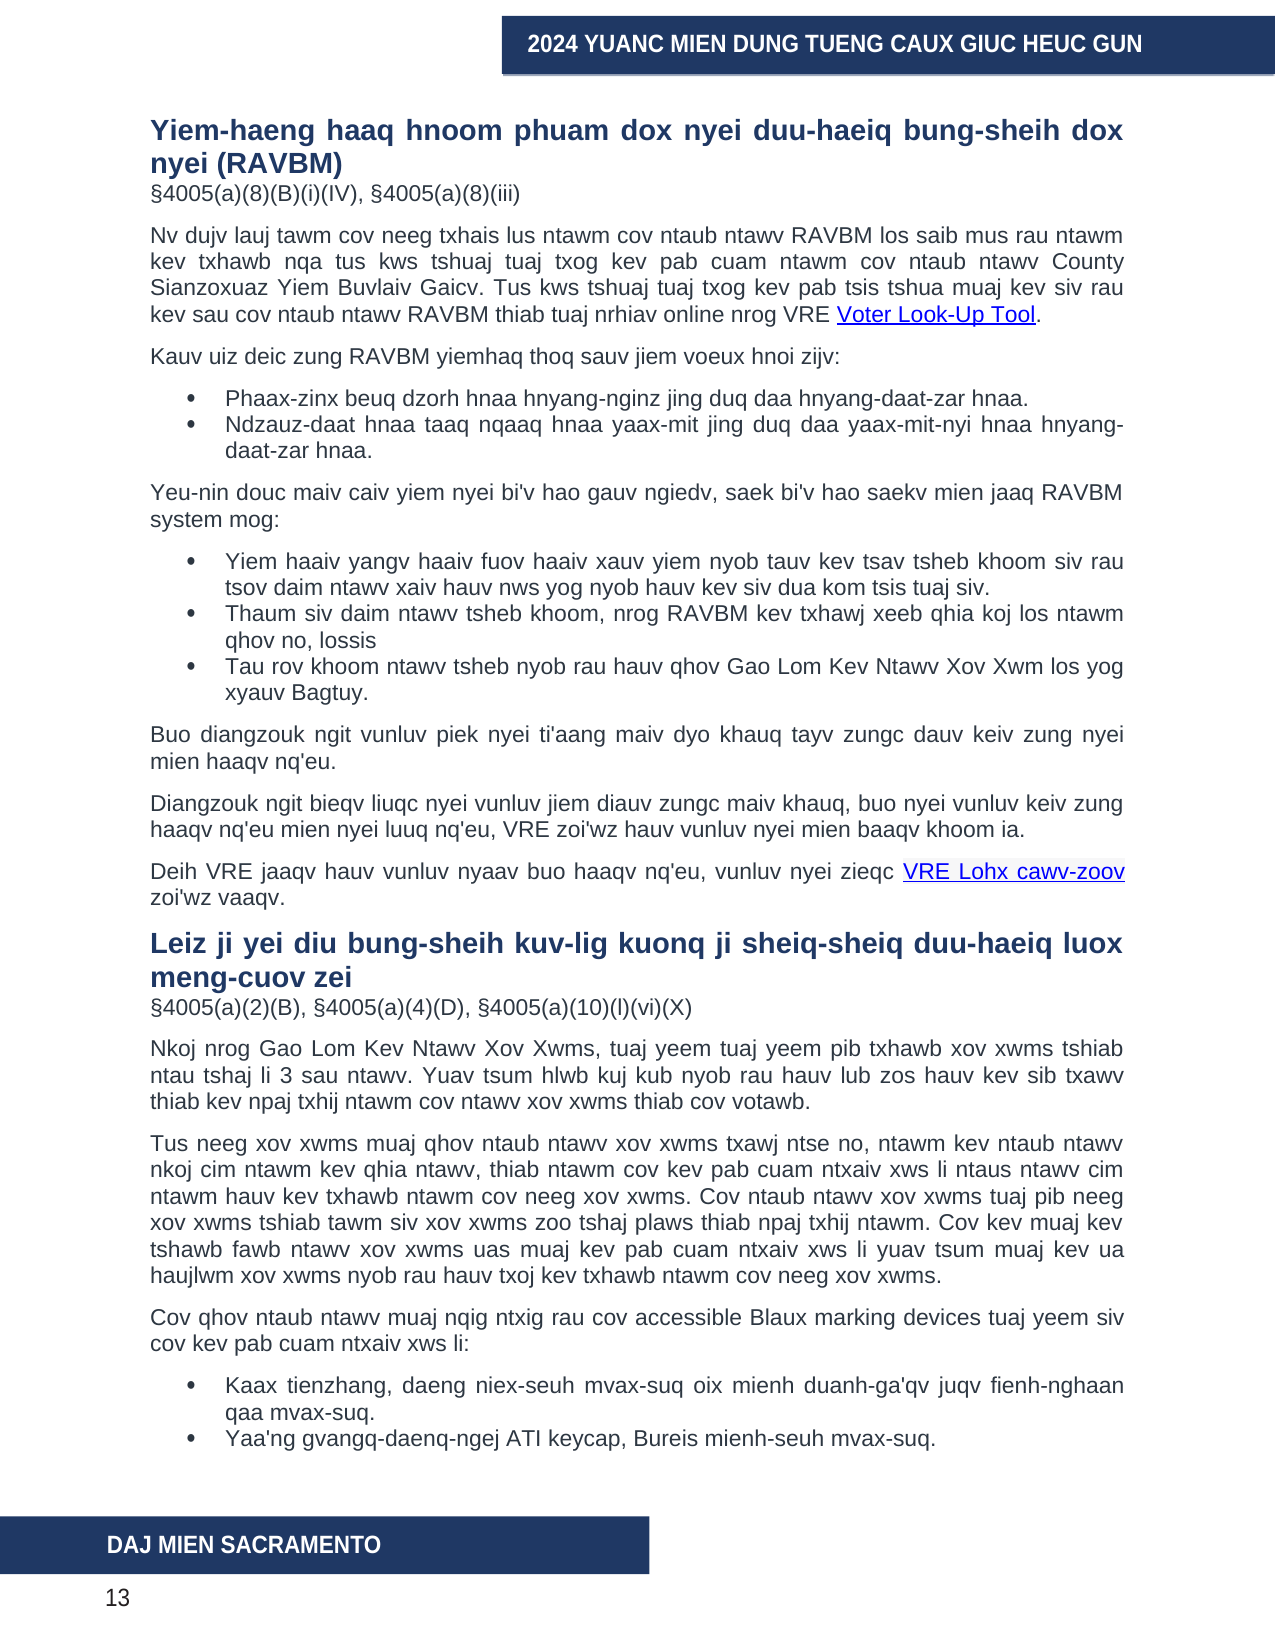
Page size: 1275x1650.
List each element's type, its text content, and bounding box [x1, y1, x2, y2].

text Yiem-haeng haaq hnoom phuam dox nyei duu-haeiq bung-sheih dox nyei (RAVBM) [150, 112, 1125, 179]
text Kauv uiz deic zung RAVBM yiemhaq thoq sauv jiem voeux hnoi zijv: [150, 343, 1125, 369]
text Buo diangzouk ngit vunluv piek nyei ti'aang maiv dyo khauq tayv zungc dauv keiv zung nyei mien haaqv nq'eu. [150, 721, 1125, 774]
text Deih VRE jaaqv hauv vunluv nyaav buo haaqv nq'eu, vunluv nyei zieqc VRE Lohx cawv-zoov zoi'wz vaaqv. [150, 858, 1125, 911]
text Diangzouk ngit bieqv liuqc nyei vunluv jiem diauv zungc maiv khauq, buo nyei vunluv keiv zung haaqv nq'eu mien nyei luuq nq'eu, VRE zoi'wz hauv vunluv nyei mien baaqv khoom ia. [150, 790, 1125, 842]
text Tus neeg xov xwms muaj qhov ntaub ntawv xov xwms txawj ntse no, ntawm kev ntaub ntawv nkoj cim ntawm kev qhia ntawv, thiab ntawm cov kev pab cuam ntxaiv xws li ntaus ntawv cim ntawm hauv kev txhawb ntawm cov neeg xov xwms. Cov ntaub ntawv xov xwms tuaj pib neeg xov xwms tshiab tawm siv xov xwms zoo tshaj plaws thiab npaj txhij ntawm. Cov kev muaj kev tshawb fawb ntawv xov xwms uas muaj kev pab cuam ntxaiv xws li yuav tsum muaj kev ua haujlwm xov xwms nyob rau hauv txoj kev txhawb ntawm cov neeg xov xwms. [150, 1130, 1125, 1288]
list Yiem haaiv yangv haaiv fuov haaiv xauv yiem nyob tauv kev tsav tsheb khoom siv rau tsov daim ntawv xaiv hauv nws yog nyob hauv kev siv dua kom tsis tuaj siv. [187, 548, 1125, 600]
list Yaa'ng gvangq-daenq-ngej ATI keycap, Bureis mienh-seuh mvax-suq. [187, 1425, 1125, 1451]
text §4005(a)(8)(B)(i)(IV), §4005(a)(8)(iii) [150, 179, 1125, 206]
list Thaum siv daim ntawv tsheb khoom, nrog RAVBM kev txhawj xeeb qhia koj los ntawm qhov no, lossis [187, 600, 1125, 653]
text Leiz ji yei diu bung-sheih kuv-lig kuonq ji sheiq-sheiq duu-haeiq luox meng-cuov zei [150, 926, 1125, 993]
text §4005(a)(2)(B), §4005(a)(4)(D), §4005(a)(10)(l)(vi)(X) [150, 993, 1125, 1020]
text Nkoj nrog Gao Lom Kev Ntawv Xov Xwms, tuaj yeem tuaj yeem pib txhawb xov xwms tshiab ntau tshaj li 3 sau ntawv. Yuav tsum hlwb kuj kub nyob rau hauv lub zos hauv kev sib txawv thiab kev npaj txhij ntawm cov ntawv xov xwms thiab cov votawb. [150, 1035, 1125, 1114]
list Ndzauz-daat hnaa taaq nqaaq hnaa yaax-mit jing duq daa yaax-mit-nyi hnaa hnyang-daat-zar hnaa. [187, 411, 1125, 464]
list Kaax tienzhang, daeng niex-seuh mvax-suq oix mienh duanh-ga'qv juqv fienh-nghaan qaa mvax-suq. [187, 1372, 1125, 1425]
text Nv dujv lauj tawm cov neeg txhais lus ntawm cov ntaub ntawv RAVBM los saib mus rau ntawm kev txhawb nqa tus kws tshuaj tuaj txog kev pab cuam ntawm cov ntaub ntawv County Sianzoxuaz Yiem Buvlaiv Gaicv. Tus kws tshuaj tuaj txog kev pab tsis tshua muaj kev siv rau kev sau cov ntaub ntawv RAVBM thiab tuaj nrhiav online nrog VRE Voter Look-Up Tool. [150, 222, 1125, 327]
list Phaax-zinx beuq dzorh hnaa hnyang-nginz jing duq daa hnyang-daat-zar hnaa. [187, 384, 1125, 411]
list Tau rov khoom ntawv tsheb nyob rau hauv qhov Gao Lom Kev Ntawv Xov Xwm los yog xyauv Bagtuy. [187, 653, 1125, 706]
text Cov qhov ntaub ntawv muaj nqig ntxig rau cov accessible Blaux marking devices tuaj yeem siv cov kev pab cuam ntxaiv xws li: [150, 1304, 1125, 1357]
text Yeu-nin douc maiv caiv yiem nyei bi'v hao gauv ngiedv, saek bi'v hao saekv mien jaaq RAVBM system mog: [150, 479, 1125, 532]
